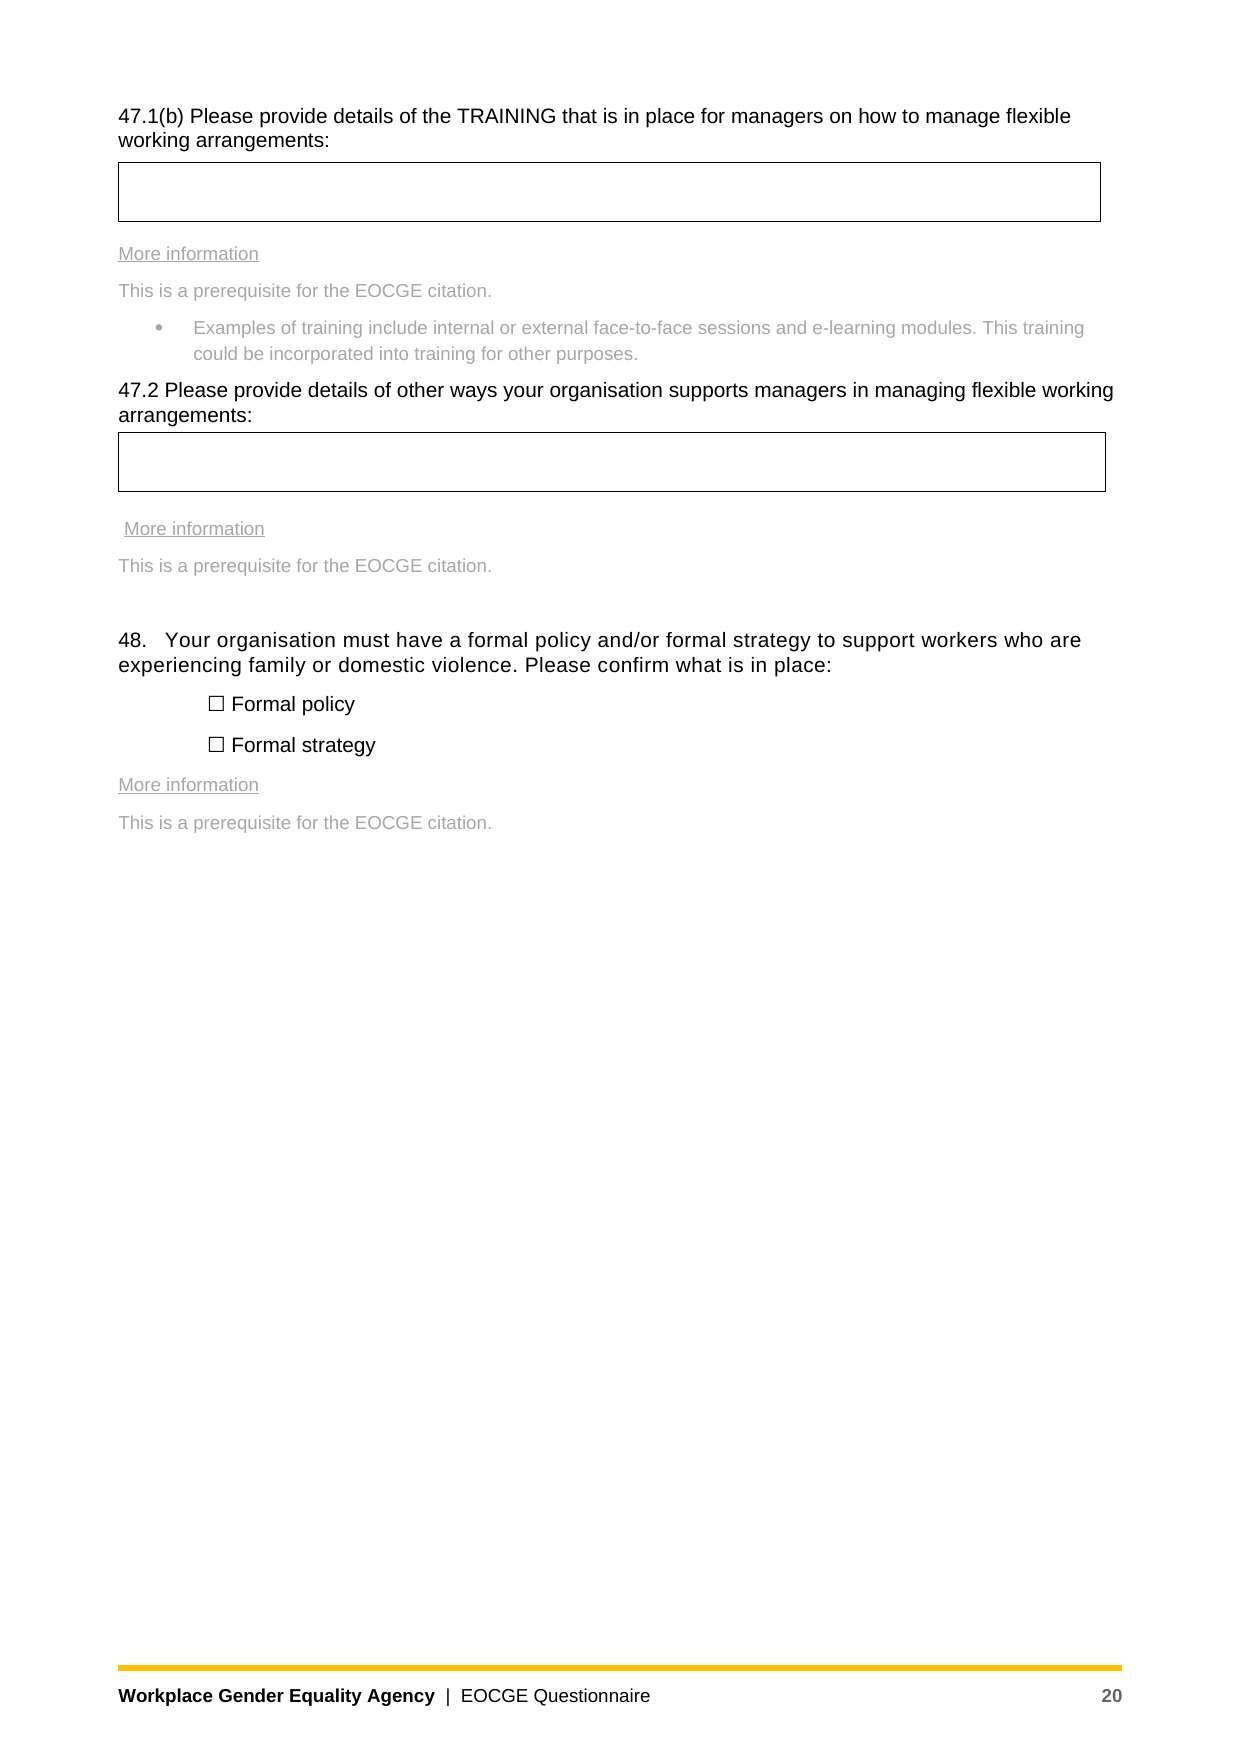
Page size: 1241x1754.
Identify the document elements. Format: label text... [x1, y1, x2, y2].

text This is a prerequisite for the EOCGE citation. [118, 551, 1122, 576]
text More information [118, 239, 1122, 264]
text Formal strategy [118, 730, 1122, 758]
text More information [118, 771, 1122, 796]
list Examples of training include internal or external face-to-face sessions and e-learning modules. This training could be incorporated into training for other purposes. [156, 314, 1122, 364]
text More information [118, 514, 1122, 539]
text This is a prerequisite for the EOCGE citation. [118, 276, 1122, 301]
text Formal policy [118, 689, 1122, 717]
text 47.2 Please provide details of other ways your organisation supports managers in managing flexible working arrangements: [118, 376, 1122, 426]
text 48. Your organisation must have a formal policy and/or formal strategy to support workers who are experiencing family or domestic violence. Please confirm what is in place: [118, 626, 1122, 676]
text This is a prerequisite for the EOCGE citation. [118, 808, 1122, 833]
